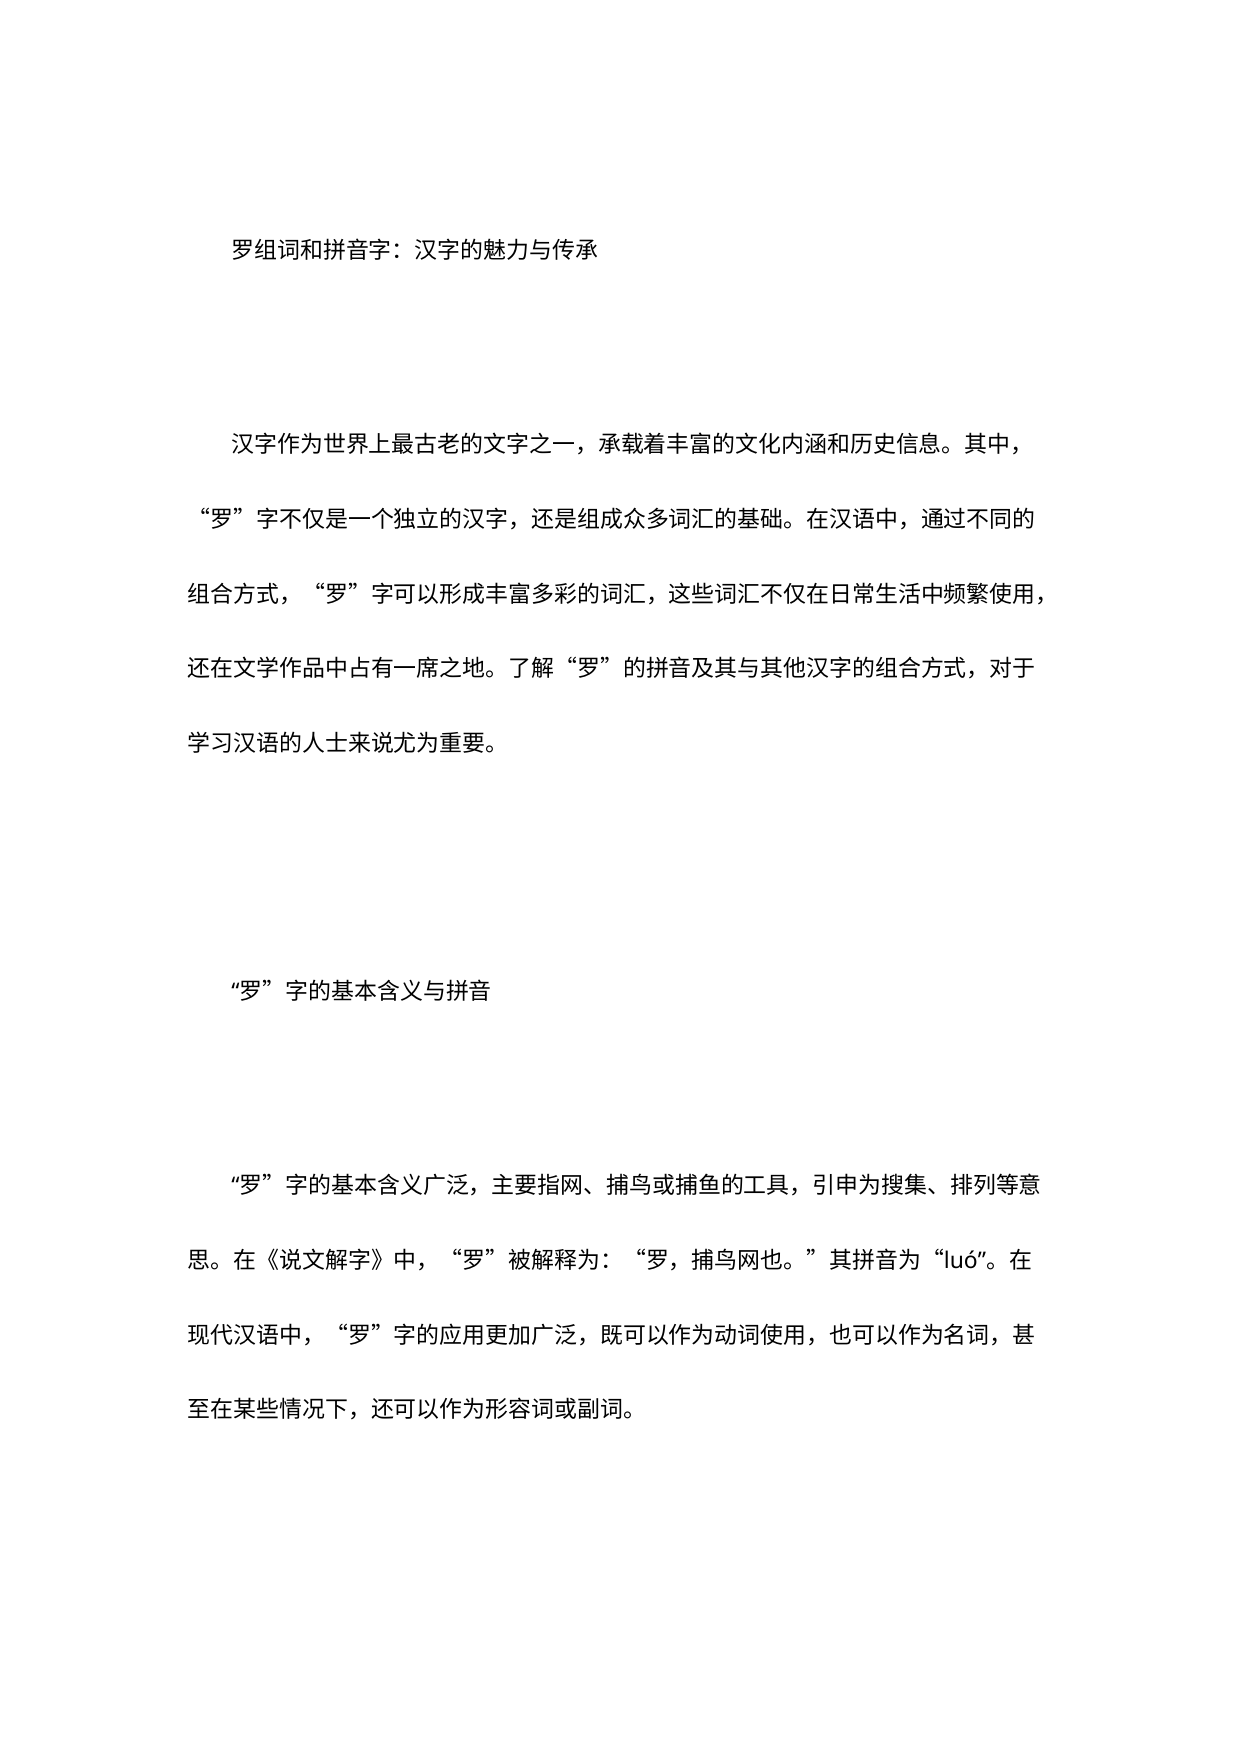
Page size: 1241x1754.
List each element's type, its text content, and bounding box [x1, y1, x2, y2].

text “罗”字的基本含义广泛，主要指网、捕鸟或捕鱼的工具，引申为搜集、排列等意思。在《说文解字》中，“罗”被解释为：“罗，捕鸟网也。”其拼音为“luó”。在现代汉语中，“罗”字的应用更加广泛，既可以作为动词使用，也可以作为名词，甚至在某些情况下，还可以作为形容词或副词。 [187, 1151, 1053, 1441]
text “罗”字的基本含义与拼音 [187, 957, 1053, 1022]
text 汉字作为世界上最古老的文字之一，承载着丰富的文化内涵和历史信息。其中，“罗”字不仅是一个独立的汉字，还是组成众多词汇的基础。在汉语中，通过不同的组合方式，“罗”字可以形成丰富多彩的词汇，这些词汇不仅在日常生活中频繁使用，还在文学作品中占有一席之地。了解“罗”的拼音及其与其他汉字的组合方式，对于学习汉语的人士来说尤为重要。 [187, 410, 1053, 774]
text 罗组词和拼音字：汉字的魅力与传承 [187, 216, 1053, 281]
